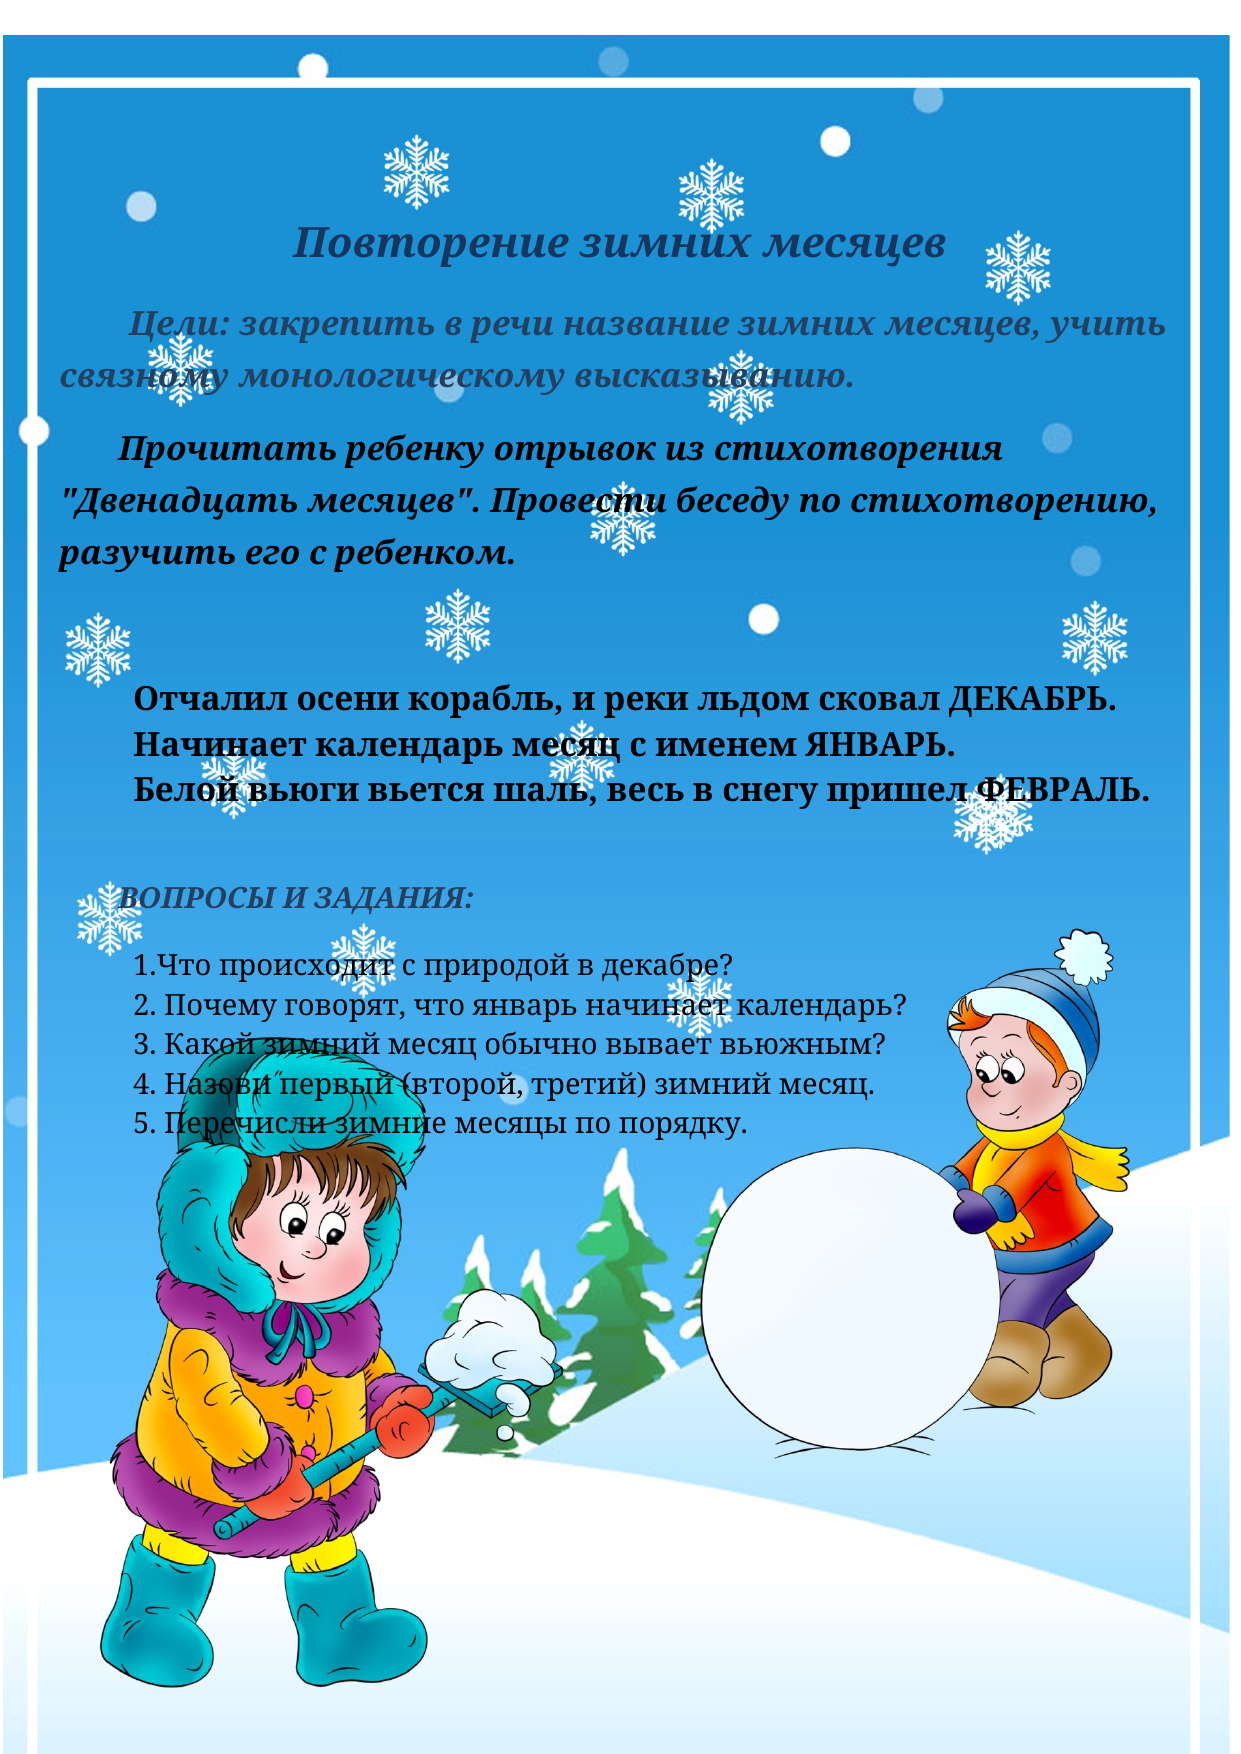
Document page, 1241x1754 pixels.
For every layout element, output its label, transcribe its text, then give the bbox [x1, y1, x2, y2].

text 5. Перечисли зимние месяцы по порядку. [0, 1103, 1240, 1142]
text 3. Какой зимний месяц обычно вывает вьюжным? [0, 1023, 1240, 1063]
picture [3, 270, 1230, 675]
text Повторение зимних месяцев [0, 213, 1240, 270]
text ВОПРОСЫ И ЗАДАНИЯ: [59, 878, 1240, 917]
picture [3, 35, 1230, 213]
text Начинает календарь месяц с именем ЯНВАРЬ. [0, 720, 1240, 766]
text Отчалил осени корабль, и реки льдом сковал ДЕКАБРЬ. [0, 675, 1240, 720]
text Прочитать ребенку отрывок из стихотворения "Двенадцать месяцев". Провести беседу по стихотворению, разучить его с ребенком. [59, 424, 1240, 574]
picture [3, 1142, 1230, 1754]
text Белой вьюги вьется шаль, весь в снегу пришел ФЕВРАЛЬ. [0, 766, 1240, 811]
text 2. Почему говорят, что январь начинает календарь? [0, 984, 1240, 1023]
text Цели: закрепить в речи название зимних месяцев, учить связному монологическому высказыванию. [59, 299, 1240, 397]
text 1.Что происходит с природой в декабре? [0, 944, 1240, 984]
picture [3, 811, 1230, 944]
text 4. Назови первый (второй, третий) зимний месяц. [0, 1063, 1240, 1103]
